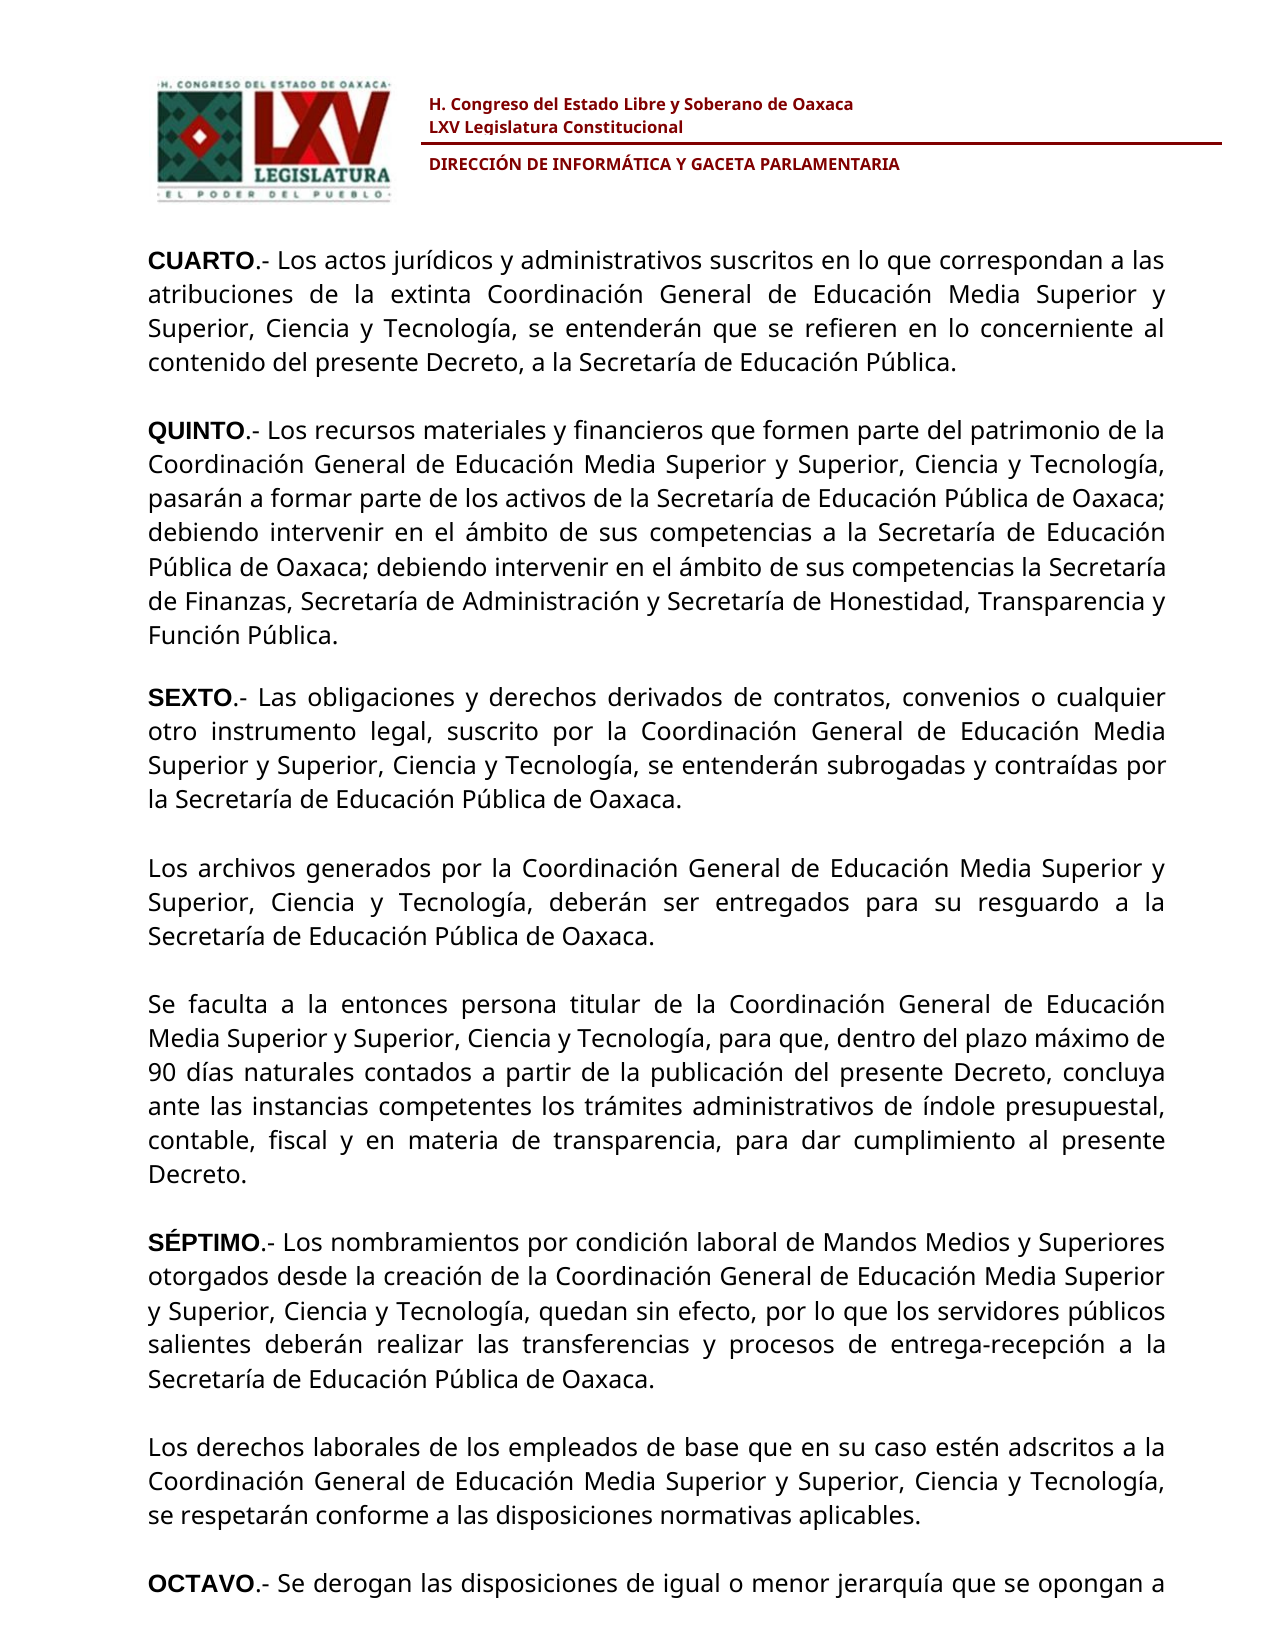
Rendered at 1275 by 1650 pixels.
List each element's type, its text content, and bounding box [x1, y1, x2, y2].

text Se faculta a la entonces persona titular de la Coordinación General de Educación Media Superior y Superior, Ciencia y Tecnología, para que, dentro del plazo máximo de 90 días naturales contados a partir de la publicación del presente Decreto, concluya ante las instancias competentes los trámites administrativos de índole presupuestal, contable, fiscal y en materia de transparencia, para dar cumplimiento al presente Decreto. [148, 987, 1167, 1191]
text QUINTO.- Los recursos materiales y financieros que formen parte del patrimonio de la Coordinación General de Educación Media Superior y Superior, Ciencia y Tecnología, pasarán a formar parte de los activos de la Secretaría de Educación Pública de Oaxaca; debiendo intervenir en el ámbito de sus competencias a la Secretaría de Educación Pública de Oaxaca; debiendo intervenir en el ámbito de sus competencias la Secretaría de Finanzas, Secretaría de Administración y Secretaría de Honestidad, Transparencia y Función Pública. [148, 413, 1167, 651]
text Los derechos laborales de los empleados de base que en su caso estén adscritos a la Coordinación General de Educación Media Superior y Superior, Ciencia y Tecnología, se respetarán conforme a las disposiciones normativas aplicables. [148, 1429, 1167, 1532]
text OCTAVO.- Se derogan las disposiciones de igual o menor jerarquía que se opongan a lo establecido en el presente Decreto. [148, 1566, 1167, 1600]
text SEXTO.- Las obligaciones y derechos derivados de contratos, convenios o cualquier otro instrumento legal, suscrito por la Coordinación General de Educación Media Superior y Superior, Ciencia y Tecnología, se entenderán subrogadas y contraídas por la Secretaría de Educación Pública de Oaxaca. [148, 680, 1167, 816]
text Los archivos generados por la Coordinación General de Educación Media Superior y Superior, Ciencia y Tecnología, deberán ser entregados para su resguardo a la Secretaría de Educación Pública de Oaxaca. [148, 850, 1167, 952]
picture [149, 76, 398, 205]
text CUARTO.- Los actos jurídicos y administrativos suscritos en lo que correspondan a las atribuciones de la extinta Coordinación General de Educación Media Superior y Superior, Ciencia y Tecnología, se entenderán que se refieren en lo concerniente al contenido del presente Decreto, a la Secretaría de Educación Pública. [148, 242, 1166, 379]
text SÉPTIMO.- Los nombramientos por condición laboral de Mandos Medios y Superiores otorgados desde la creación de la Coordinación General de Educación Media Superior y Superior, Ciencia y Tecnología, quedan sin efecto, por lo que los servidores públicos salientes deberán realizar las transferencias y procesos de entrega-recepción a la Secretaría de Educación Pública de Oaxaca. [148, 1225, 1167, 1395]
